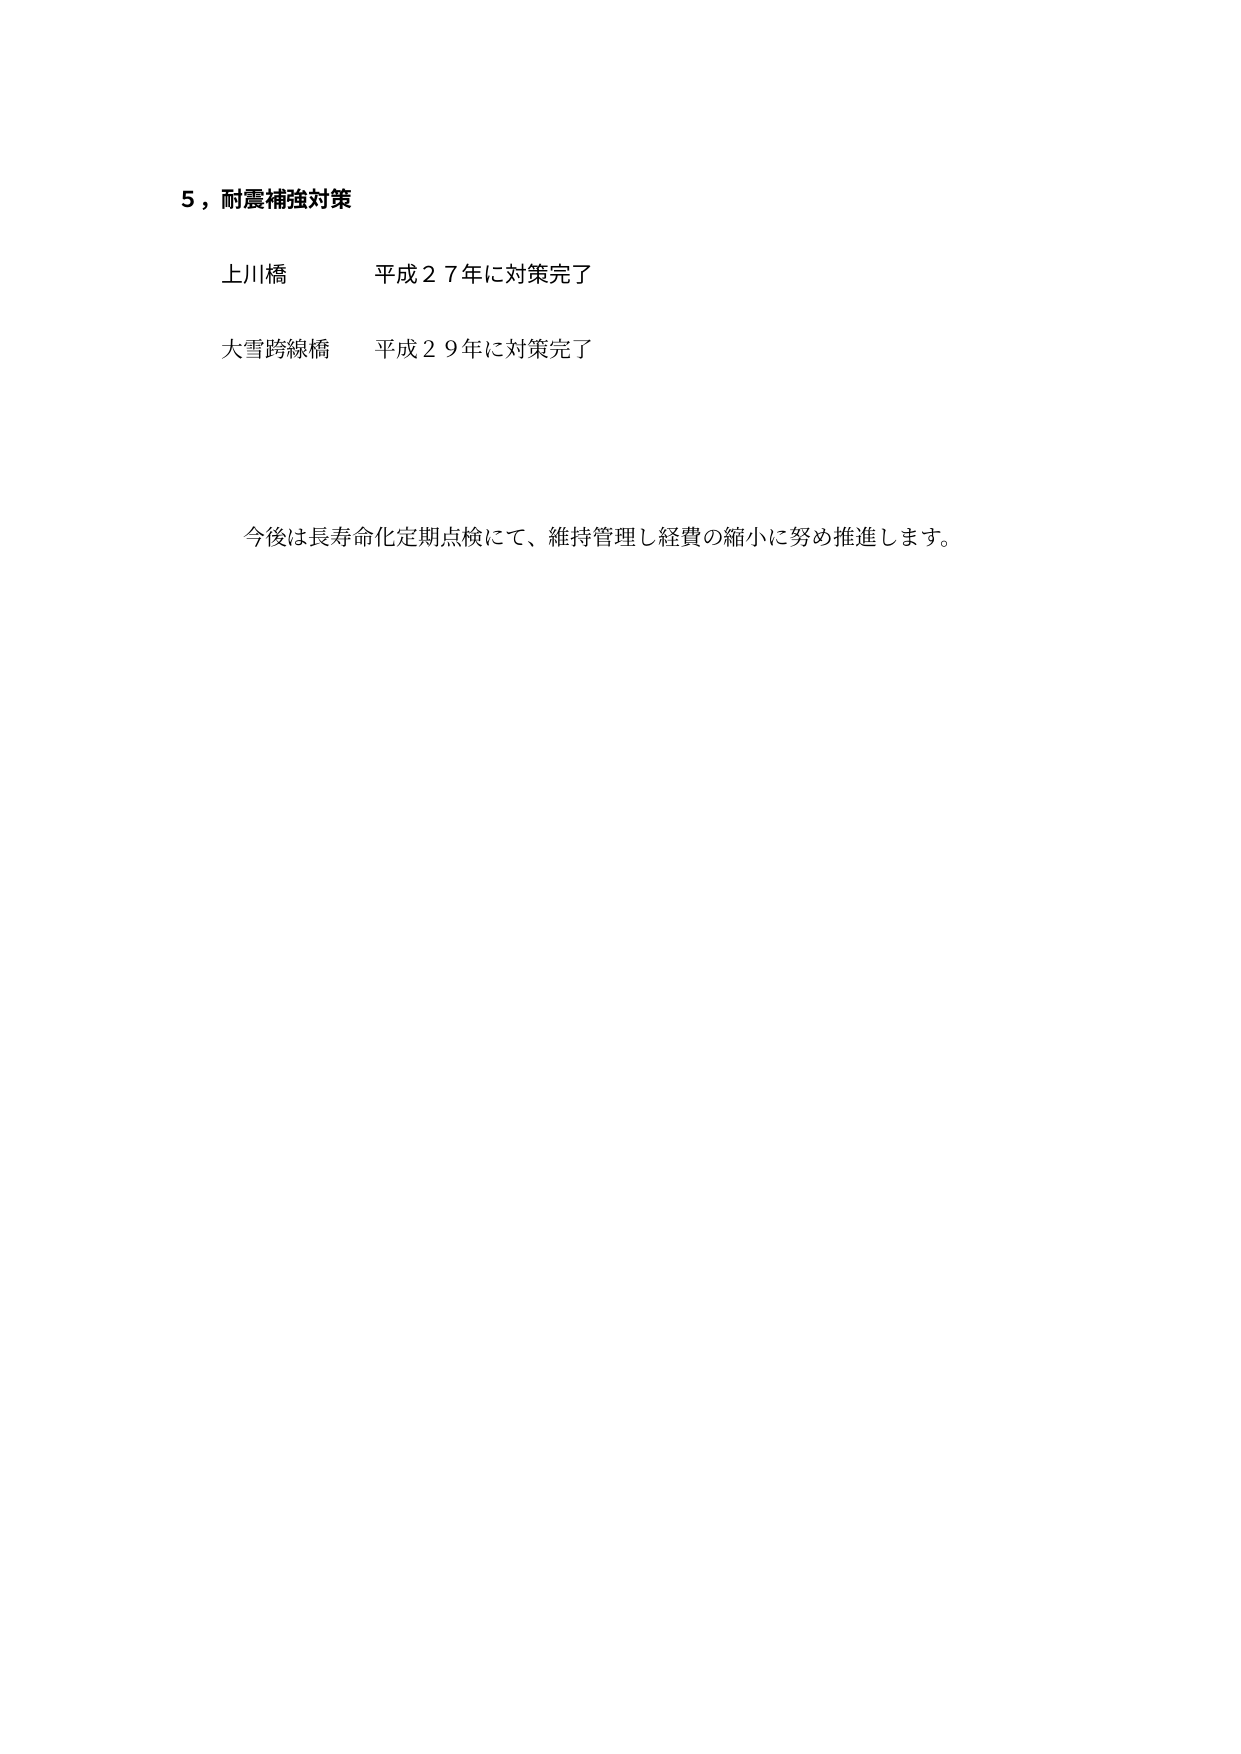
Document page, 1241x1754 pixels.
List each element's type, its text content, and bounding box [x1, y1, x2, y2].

text 今後は長寿命化定期点検にて、維持管理し経費の縮小に努め推進します。 [221, 517, 1092, 554]
text 大雪跨線橋 平成２９年に対策完了 [177, 329, 1092, 367]
text 上川橋 平成２７年に対策完了 [177, 254, 1092, 292]
text ５，耐震補強対策 [177, 179, 1092, 217]
